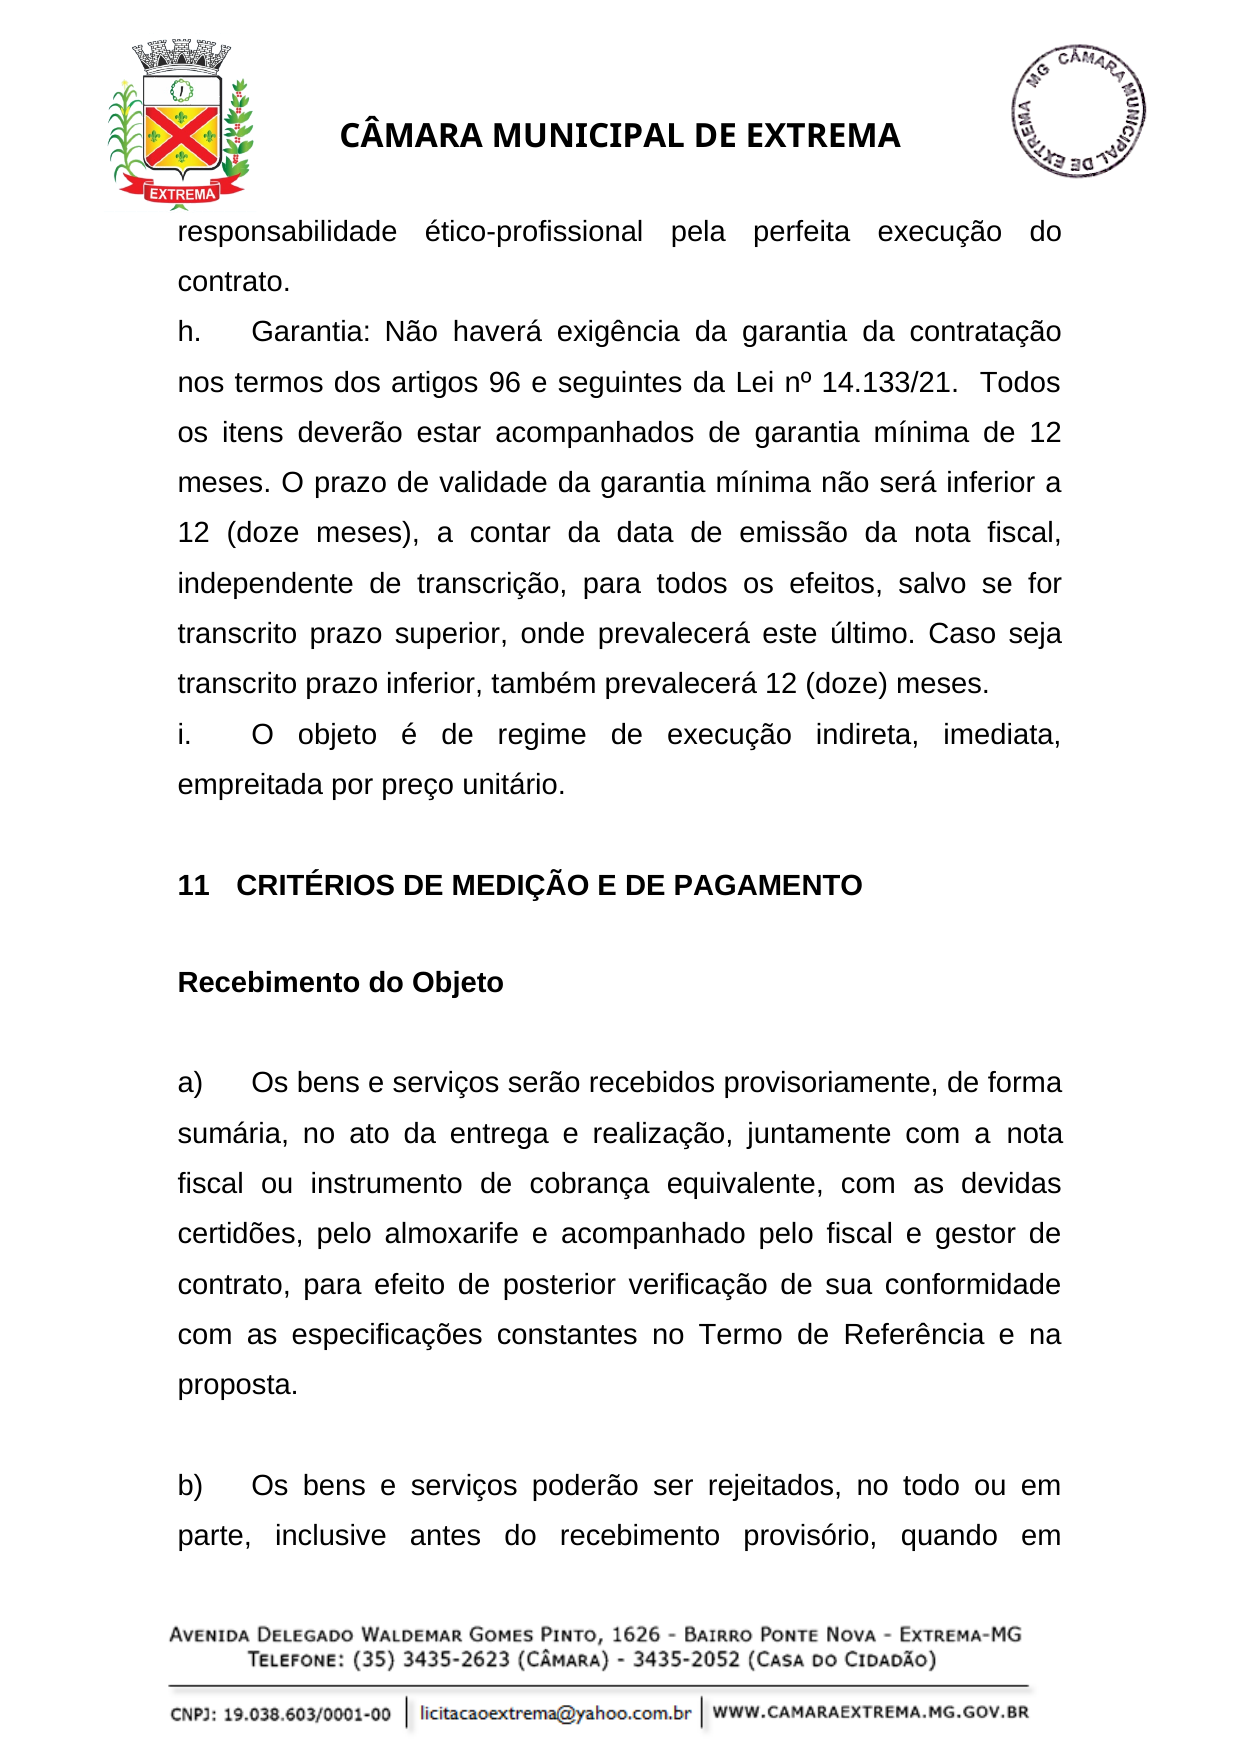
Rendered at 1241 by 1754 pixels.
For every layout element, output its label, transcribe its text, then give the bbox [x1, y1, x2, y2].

picture [1005, 34, 1154, 193]
list CRITÉRIOS DE MEDIÇÃO E DE PAGAMENTO [177, 868, 1063, 901]
picture [0, 1598, 1240, 1754]
text Recebimento do Objeto [177, 965, 1063, 998]
list Garantia: Não haverá exigência da garantia da contratação nos termos dos artigos 96 e seguintes da Lei nº 14.133/21. Todos os itens deverão estar acompanhados de garantia mínima de 12 meses. O prazo de validade da garantia mínima não será inferior a 12 (doze meses), a contar da data de emissão da nota fiscal, independente de transcrição, para todos os efeitos, salvo se for transcrito prazo superior, onde prevalecerá este último. Caso seja transcrito prazo inferior, também prevalecerá 12 (doze) meses. [177, 314, 1063, 700]
picture [103, 33, 257, 216]
list Os bens e serviços serão recebidos provisoriamente, de forma sumária, no ato da entrega e realização, juntamente com a nota fiscal ou instrumento de cobrança equivalente, com as devidas certidões, pelo almoxarife e acompanhado pelo fiscal e gestor de contrato, para efeito de posterior verificação de sua conformidade com as especificações constantes no Termo de Referência e na proposta. [177, 1066, 1063, 1401]
list O objeto é de regime de execução indireta, imediata, empreitada por preço unitário. [177, 717, 1063, 801]
